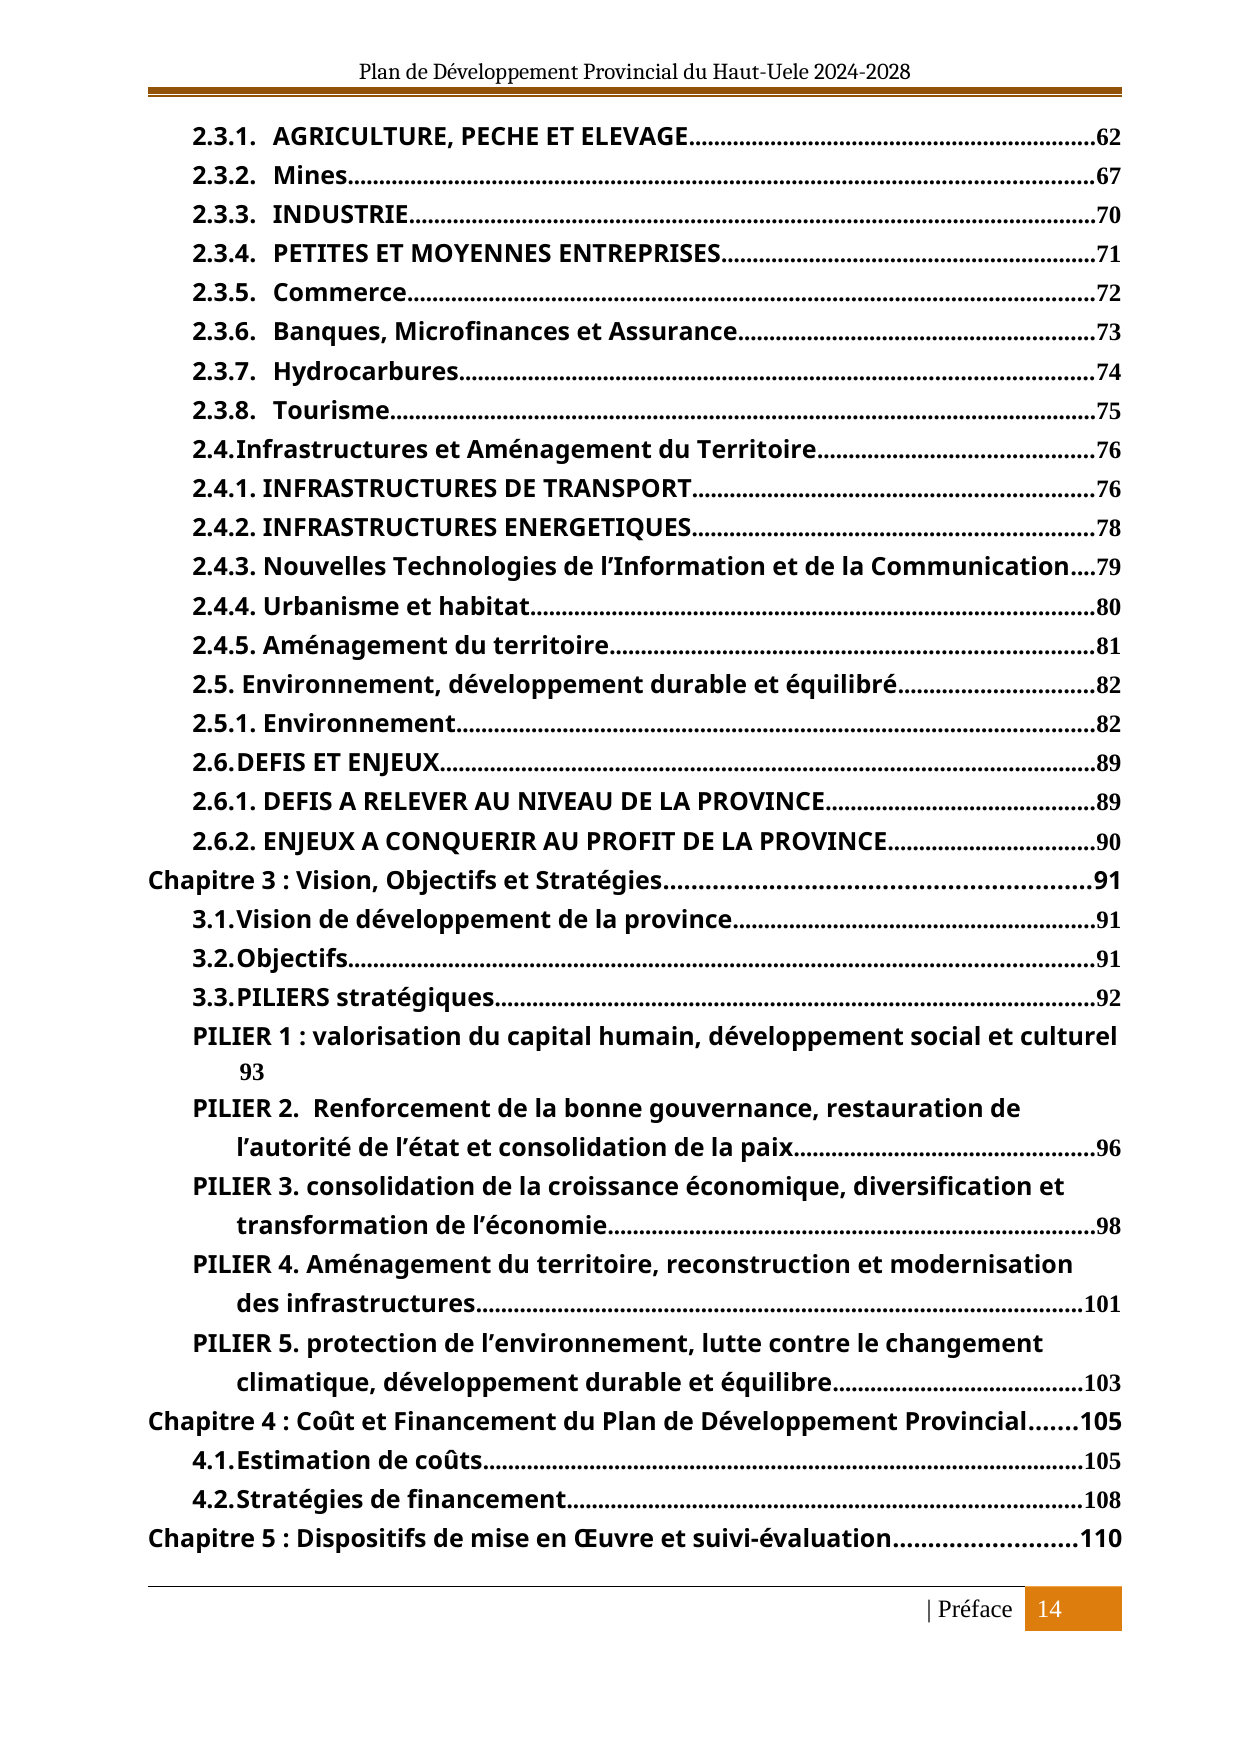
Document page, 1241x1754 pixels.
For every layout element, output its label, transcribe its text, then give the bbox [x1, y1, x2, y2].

text 4.1. Estimation de coûts 105 [192, 1443, 1122, 1477]
text 2.5.1. Environnement 82 [192, 706, 1122, 740]
text 2.4.4. Urbanisme et habitat 80 [192, 588, 1122, 622]
text Chapitre 5 : Dispositifs de mise en Œuvre et suivi-évaluation 110 [148, 1521, 1122, 1555]
text 2.3.2. Mines 67 [192, 157, 1122, 191]
text Chapitre 3 : Vision, Objectifs et Stratégies 91 [148, 862, 1122, 896]
text 2.3.5. Commerce 72 [192, 275, 1122, 309]
text 2.4.2. INFRASTRUCTURES ENERGETIQUES 78 [192, 510, 1122, 544]
text 3.3. PILIERS stratégiques 92 [192, 980, 1122, 1014]
text 2.6.2. ENJEUX A CONQUERIR AU PROFIT DE LA PROVINCE 90 [192, 823, 1122, 857]
text 2.6. DEFIS ET ENJEUX 89 [192, 745, 1122, 779]
text Chapitre 4 : Coût et Financement du Plan de Développement Provincial 105 [148, 1404, 1122, 1438]
text PILIER 2. Renforcement de la bonne gouvernance, restauration de l’autorité de l’état et consolidation de la paix 96 [192, 1090, 1122, 1163]
text 2.3.6. Banques, Microfinances et Assurance 73 [192, 314, 1122, 348]
text 2.3.1. AGRICULTURE, PECHE ET ELEVAGE 62 [192, 118, 1122, 152]
text PILIER 5. protection de l’environnement, lutte contre le changement climatique, développement durable et équilibre 103 [192, 1325, 1122, 1398]
text 2.4. Infrastructures et Aménagement du Territoire 76 [192, 431, 1122, 466]
text 2.4.5. Aménagement du territoire 81 [192, 627, 1122, 661]
text PILIER 3. consolidation de la croissance économique, diversification et transformation de l’économie 98 [192, 1169, 1122, 1242]
text 3.1. Vision de développement de la province 91 [192, 901, 1122, 936]
text 2.3.7. Hydrocarbures 74 [192, 353, 1122, 387]
text PILIER 1 : valorisation du capital humain, développement social et culturel 93 [192, 1019, 1122, 1086]
text 2.3.4. PETITES ET MOYENNES ENTREPRISES 71 [192, 236, 1122, 270]
text 2.5. Environnement, développement durable et équilibré 82 [192, 666, 1122, 701]
text 2.4.3. Nouvelles Technologies de l’Information et de la Communication 79 [192, 549, 1122, 583]
text 2.4.1. INFRASTRUCTURES DE TRANSPORT 76 [192, 471, 1122, 505]
text PILIER 4. Aménagement du territoire, reconstruction et modernisation des infrastructures 101 [192, 1247, 1122, 1320]
text 2.6.1. DEFIS A RELEVER AU NIVEAU DE LA PROVINCE 89 [192, 784, 1122, 818]
text 4.2. Stratégies de financement 108 [192, 1482, 1122, 1516]
text 3.2. Objectifs 91 [192, 941, 1122, 975]
text 2.3.3. INDUSTRIE 70 [192, 196, 1122, 231]
text 2.3.8. Tourisme 75 [192, 392, 1122, 426]
